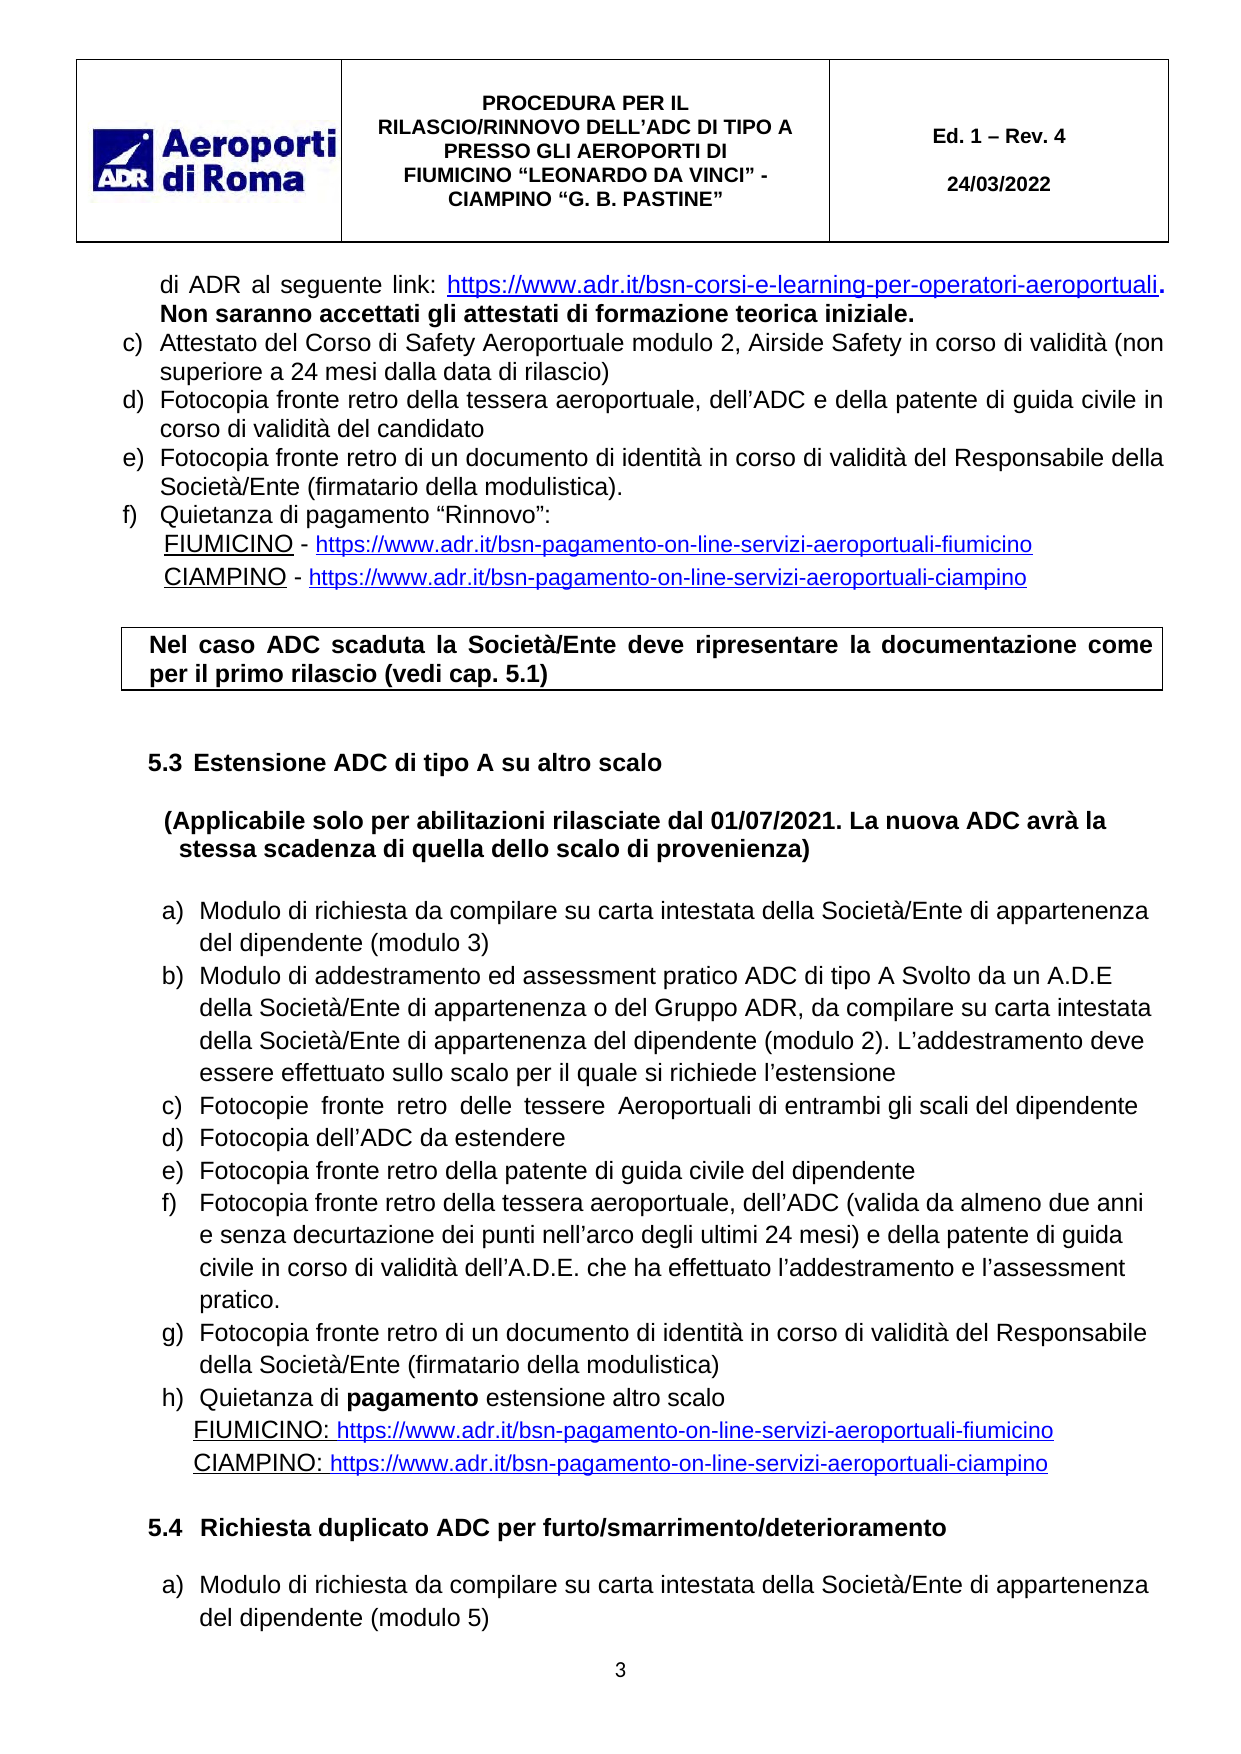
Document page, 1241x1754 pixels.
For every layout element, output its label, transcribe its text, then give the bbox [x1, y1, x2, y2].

text CIAMPINO: https://www.adr.it/bsn-pagamento-on-line-servizi-aeroportuali-ciampino [193, 1448, 1154, 1476]
list Fotocopia dell’ADC da estendere [162, 1123, 1154, 1152]
text FIUMICINO - https://www.adr.it/bsn-pagamento-on-line-servizi-aeroportuali-fiumicino [164, 529, 1154, 558]
list Fotocopia fronte retro della tessera aeroportuale, dell’ADC e della patente di guida civile in corso di validità del candidato [122, 386, 1165, 443]
list Modulo di richiesta da compilare su carta intestata della Società/Ente di appartenenza del dipendente (modulo 5) [162, 1570, 1154, 1631]
list Quietanza di pagamento estensione altro scalo [162, 1383, 1154, 1411]
text FIUMICINO: https://www.adr.it/bsn-pagamento-on-line-servizi-aeroportuali-fiumicino [193, 1415, 1154, 1444]
list Estensione ADC di tipo A su altro scalo [148, 748, 1165, 777]
list Fotocopia fronte retro di un documento di identità in corso di validità del Responsabile della Società/Ente (firmatario della modulistica). [122, 443, 1165, 501]
list Quietanza di pagamento “Rinnovo”: [122, 501, 1165, 529]
text (Applicabile solo per abilitazioni rilasciate dal 01/07/2021. La nuova ADC avrà la stessa scadenza di quella dello scalo di provenienza) [149, 806, 1165, 863]
picture [87, 120, 341, 203]
list Richiesta duplicato ADC per furto/smarrimento/deterioramento [148, 1513, 1165, 1541]
list Fotocopia fronte retro della tessera aeroportuale, dell’ADC (valida da almeno due anni e senza decurtazione dei punti nell’arco degli ultimi 24 mesi) e della patente di guida civile in corso di validità dell’A.D.E. che ha effettuato l’addestramento e l’assessment pratico. [162, 1188, 1154, 1314]
text Nel caso ADC scaduta la Società/Ente deve ripresentare la documentazione come per il primo rilascio (vedi cap. 5.1) [122, 628, 1162, 689]
list Fotocopia fronte retro di un documento di identità in corso di validità del Responsabile della Società/Ente (firmatario della modulistica) [162, 1318, 1154, 1379]
list Fotocopie fronte retro delle tessere Aeroportuali di entrambi gli scali del dipendente [162, 1091, 1154, 1119]
text CIAMPINO - https://www.adr.it/bsn-pagamento-on-line-servizi-aeroportuali-ciampino [164, 562, 1154, 591]
list Modulo di richiesta da compilare su carta intestata della Società/Ente di appartenenza del dipendente (modulo 3) [162, 896, 1154, 957]
list Modulo di addestramento ed assessment pratico ADC di tipo A Svolto da un A.D.E della Società/Ente di appartenenza o del Gruppo ADR, da compilare su carta intestata della Società/Ente di appartenenza del dipendente (modulo 2). L’addestramento deve essere effettuato sullo scalo per il quale si richiede l’estensione [162, 961, 1154, 1087]
list Fotocopia fronte retro della patente di guida civile del dipendente [162, 1156, 1154, 1184]
list Attestato del Corso di Safety Aeroportuale modulo 2, Airside Safety in corso di validità (non superiore a 24 mesi dalla data di rilascio) [122, 328, 1165, 386]
